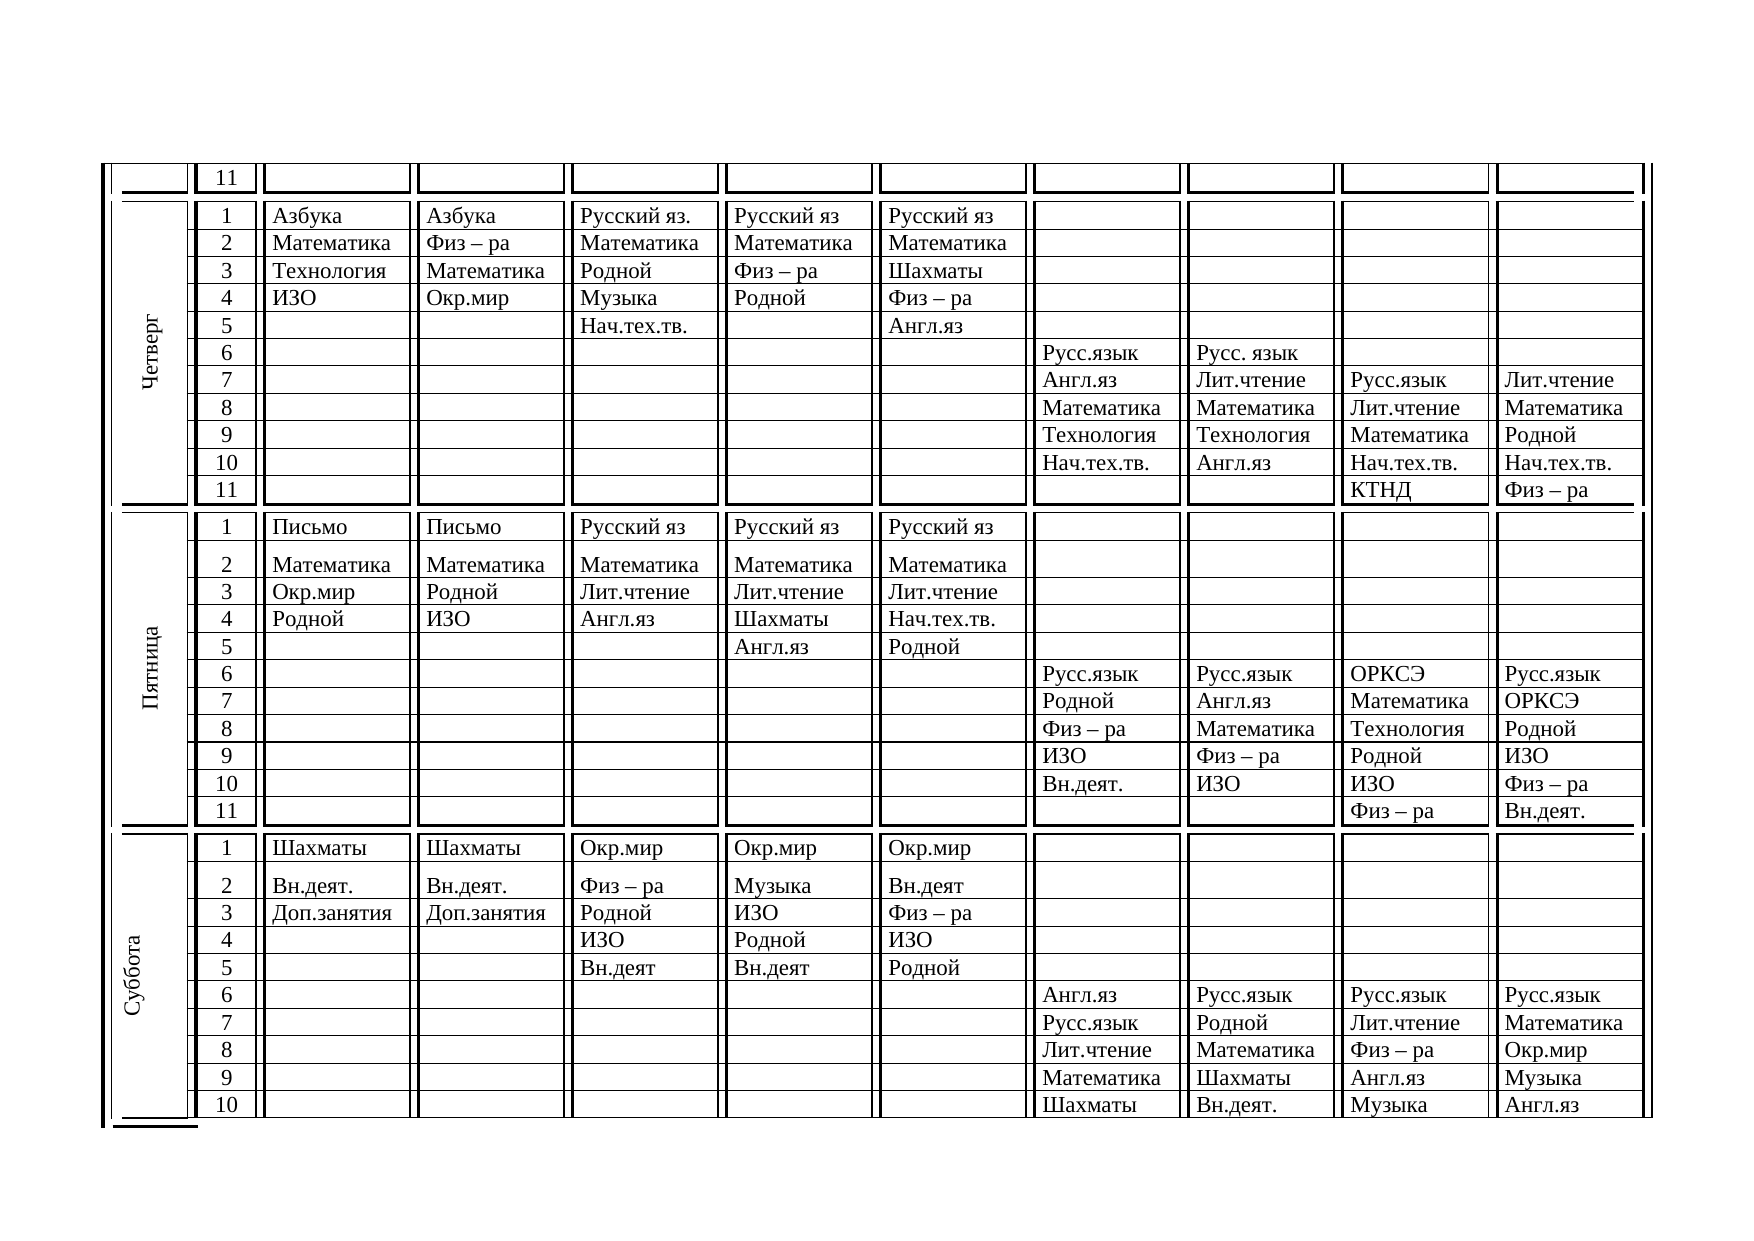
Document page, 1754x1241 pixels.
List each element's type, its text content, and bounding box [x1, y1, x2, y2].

table_cell КТНД [1344, 476, 1488, 502]
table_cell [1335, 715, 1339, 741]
table_cell [420, 715, 563, 741]
table_cell [1036, 797, 1179, 823]
table_cell Англ.яз [1036, 981, 1179, 1008]
table_cell [1027, 1091, 1031, 1117]
table_cell [1344, 633, 1488, 659]
table_cell [266, 1064, 409, 1090]
table_cell [266, 394, 409, 420]
table_cell [728, 743, 871, 769]
table_cell Родной [728, 927, 871, 953]
table_cell Технология [266, 257, 409, 283]
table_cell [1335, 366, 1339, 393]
table_cell [411, 476, 415, 502]
table_cell Лит.чтение [574, 578, 717, 604]
table_cell Родной [574, 257, 717, 283]
table_cell [1181, 541, 1185, 577]
table_cell [565, 660, 569, 687]
table_cell [1499, 312, 1642, 338]
table_cell Русс.язык [1036, 339, 1179, 365]
table_cell [574, 770, 717, 796]
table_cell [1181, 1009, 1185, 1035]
table_cell 8 [198, 715, 255, 741]
table_cell [719, 339, 723, 365]
table_cell [565, 164, 569, 191]
table_cell [873, 366, 877, 393]
table_cell [420, 660, 563, 687]
table_cell Вн.деят. [1190, 1091, 1333, 1117]
table_cell 9 [198, 421, 255, 448]
table_cell ИЗО [266, 284, 409, 311]
table_cell [420, 743, 563, 769]
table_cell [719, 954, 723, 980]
table_cell Шахматы [728, 605, 871, 632]
table_cell [1027, 660, 1031, 687]
table_cell Нач.тех.тв. [882, 605, 1025, 632]
table_cell [1181, 476, 1185, 502]
table_cell [1344, 541, 1488, 577]
table_cell [411, 1091, 415, 1117]
table_cell [1036, 899, 1179, 926]
table_cell Окр.мир [723, 824, 877, 861]
table_cell [873, 1064, 877, 1090]
table_cell [1190, 954, 1333, 980]
table_cell [574, 1091, 717, 1117]
table_cell Физ – ра [728, 257, 871, 283]
table_cell Англ.яз [1190, 688, 1333, 714]
table_cell [873, 1009, 877, 1035]
table_cell [1185, 824, 1339, 861]
table_cell [1027, 981, 1031, 1008]
table_cell [873, 164, 877, 191]
table_cell Физ – ра [1036, 715, 1179, 741]
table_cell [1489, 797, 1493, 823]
table_cell [1027, 797, 1031, 823]
table_cell [873, 715, 877, 741]
table_cell [1499, 862, 1642, 898]
table_cell [1335, 797, 1339, 823]
table_cell Математика [1344, 421, 1488, 448]
table_cell [1185, 503, 1339, 540]
table_cell 4 [198, 927, 255, 953]
table_cell [565, 1064, 569, 1090]
table_cell 3 [198, 257, 255, 283]
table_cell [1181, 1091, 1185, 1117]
table_cell [719, 770, 723, 796]
table_cell [1181, 312, 1185, 338]
table_cell [1335, 284, 1339, 311]
table_cell Шахматы [261, 824, 415, 861]
table_cell [420, 633, 563, 659]
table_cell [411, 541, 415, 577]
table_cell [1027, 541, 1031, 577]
table_cell [1027, 1009, 1031, 1035]
table_cell [411, 1036, 415, 1062]
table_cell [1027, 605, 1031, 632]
table_cell Окр.мир [266, 578, 409, 604]
table_cell [1344, 257, 1488, 283]
table_cell [1027, 743, 1031, 769]
table_cell [1493, 503, 1647, 540]
table_cell [1335, 476, 1339, 502]
table_cell Математика [1190, 715, 1333, 741]
table_cell [420, 449, 563, 475]
table_cell ИЗО [574, 927, 717, 953]
table_cell 2 [198, 230, 255, 256]
table_cell [882, 339, 1025, 365]
table_cell [873, 688, 877, 714]
table_cell [1499, 578, 1642, 604]
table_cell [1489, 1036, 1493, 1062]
table_cell Математика [266, 541, 409, 577]
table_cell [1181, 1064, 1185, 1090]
table_cell [266, 743, 409, 769]
table_cell Вн.деят [574, 954, 717, 980]
table_cell 11 [198, 164, 255, 191]
table_cell Русс. язык [1190, 339, 1333, 365]
table_cell ИЗО [1499, 743, 1642, 769]
table_cell [1027, 164, 1031, 191]
table_cell Лит.чтение [1190, 366, 1333, 393]
table_cell [1344, 954, 1488, 980]
table_cell [1335, 862, 1339, 898]
table_cell Суббота [107, 824, 192, 1117]
table_cell [411, 688, 415, 714]
table_cell [1499, 284, 1642, 311]
table_cell Русс.язык [1190, 981, 1333, 1008]
table_cell [719, 633, 723, 659]
table_cell [1031, 503, 1185, 540]
table_cell Русс.язык [1036, 660, 1179, 687]
table_cell [719, 366, 723, 393]
table_cell [266, 715, 409, 741]
table_cell Окр.мир [569, 824, 723, 861]
table_cell [420, 1064, 563, 1090]
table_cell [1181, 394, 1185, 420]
table_cell [873, 449, 877, 475]
table_cell Физ – ра [574, 862, 717, 898]
table_cell Родной [574, 899, 717, 926]
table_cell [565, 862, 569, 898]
table_cell [1489, 230, 1493, 256]
table_cell [728, 476, 871, 502]
table_cell [1489, 862, 1493, 898]
table_cell [266, 633, 409, 659]
table_cell [1036, 862, 1179, 898]
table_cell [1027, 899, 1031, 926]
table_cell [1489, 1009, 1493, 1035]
table_cell [411, 715, 415, 741]
table_cell Шахматы [882, 257, 1025, 283]
table_cell Математика [1499, 1009, 1642, 1035]
table_cell [266, 660, 409, 687]
table_cell [565, 1091, 569, 1117]
table_cell [411, 1064, 415, 1090]
table_cell [728, 797, 871, 823]
table_cell Математика [1499, 394, 1642, 420]
table_cell [1181, 797, 1185, 823]
table_cell [565, 770, 569, 796]
table_cell [565, 394, 569, 420]
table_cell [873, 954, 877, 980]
table_cell [719, 688, 723, 714]
table_cell [1489, 954, 1493, 980]
table_cell [1335, 633, 1339, 659]
table_cell [719, 743, 723, 769]
table_cell [719, 660, 723, 687]
table_cell ИЗО [420, 605, 563, 632]
table_cell [266, 1036, 409, 1062]
table_cell [719, 449, 723, 475]
table_cell [420, 421, 563, 448]
table_cell [1499, 339, 1642, 365]
table_cell 1 [192, 503, 261, 540]
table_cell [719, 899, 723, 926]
table_cell [420, 954, 563, 980]
table_cell [882, 743, 1025, 769]
table_cell [1027, 688, 1031, 714]
table_cell Математика [574, 230, 717, 256]
table_cell Вн.деят. [420, 862, 563, 898]
table_cell [728, 164, 871, 191]
table_cell [266, 770, 409, 796]
table_cell [411, 1009, 415, 1035]
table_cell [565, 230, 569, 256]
table_cell [1036, 605, 1179, 632]
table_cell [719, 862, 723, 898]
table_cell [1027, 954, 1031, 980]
table_cell Нач.тех.тв. [1036, 449, 1179, 475]
table_cell [1181, 633, 1185, 659]
table_cell [565, 312, 569, 338]
table_cell Русский яз [723, 503, 877, 540]
table_cell Родной [1499, 421, 1642, 448]
table_cell [574, 660, 717, 687]
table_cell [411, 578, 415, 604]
table_cell Англ.яз [728, 633, 871, 659]
table_cell Нач.тех.тв. [1499, 449, 1642, 475]
table_cell [1339, 503, 1493, 540]
table_cell [1489, 339, 1493, 365]
table_cell [1190, 230, 1333, 256]
table_cell [411, 797, 415, 823]
table_cell ОРКСЭ [1499, 688, 1642, 714]
table_cell Окр.мир [420, 284, 563, 311]
table_cell [420, 366, 563, 393]
table_cell Англ.яз [1344, 1064, 1488, 1090]
table_cell ИЗО [882, 927, 1025, 953]
table_cell [728, 1064, 871, 1090]
table_cell [565, 366, 569, 393]
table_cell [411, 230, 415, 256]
table_cell [565, 927, 569, 953]
table_cell Пятница [107, 503, 192, 823]
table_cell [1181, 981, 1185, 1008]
table_cell [1027, 715, 1031, 741]
table_cell [728, 449, 871, 475]
table_cell [873, 770, 877, 796]
table_cell [1185, 191, 1339, 228]
table_cell [728, 660, 871, 687]
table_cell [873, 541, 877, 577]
table_cell [882, 1091, 1025, 1117]
table_cell 7 [198, 688, 255, 714]
table_cell [420, 770, 563, 796]
table_cell Англ.яз [1036, 366, 1179, 393]
table_cell [1036, 257, 1179, 283]
table_cell [1190, 312, 1333, 338]
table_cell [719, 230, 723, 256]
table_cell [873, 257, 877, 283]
table_cell [728, 1036, 871, 1062]
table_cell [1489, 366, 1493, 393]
table_cell [1181, 899, 1185, 926]
table_cell [1489, 578, 1493, 604]
table_cell [1027, 476, 1031, 502]
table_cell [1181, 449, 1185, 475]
table_cell [420, 688, 563, 714]
table_cell [411, 366, 415, 393]
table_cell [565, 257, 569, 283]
table_cell [266, 981, 409, 1008]
table_cell Доп.занятия [420, 899, 563, 926]
table_cell [882, 660, 1025, 687]
table_cell [882, 476, 1025, 502]
table_cell [1036, 633, 1179, 659]
table_cell [1181, 954, 1185, 980]
table_cell [719, 797, 723, 823]
table_cell Русский яз. [569, 191, 723, 228]
table_cell [1181, 927, 1185, 953]
table_cell [1036, 476, 1179, 502]
table_cell Родной [1344, 743, 1488, 769]
table_cell [1344, 927, 1488, 953]
table_cell [1335, 899, 1339, 926]
table_cell [882, 1036, 1025, 1062]
table_cell [1027, 1064, 1031, 1090]
table_cell [266, 339, 409, 365]
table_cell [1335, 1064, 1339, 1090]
table_cell [1335, 164, 1339, 191]
table_cell [420, 1009, 563, 1035]
table_cell [420, 981, 563, 1008]
table_cell [1344, 164, 1488, 191]
table_cell [1499, 633, 1642, 659]
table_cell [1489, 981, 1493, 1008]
table_cell [1181, 230, 1185, 256]
table_cell [574, 164, 717, 191]
table_cell Азбука [261, 191, 415, 228]
table_cell [1190, 541, 1333, 577]
table_cell [719, 715, 723, 741]
table_cell [1489, 284, 1493, 311]
table_cell Технология [1190, 421, 1333, 448]
table_cell [1499, 899, 1642, 926]
table_cell [1027, 339, 1031, 365]
table_cell [873, 1036, 877, 1062]
table_cell [420, 164, 563, 191]
table_cell [1036, 312, 1179, 338]
table_cell [1499, 230, 1642, 256]
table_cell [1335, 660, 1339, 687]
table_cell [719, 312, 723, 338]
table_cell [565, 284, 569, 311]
table_cell [266, 421, 409, 448]
table_cell Четверг [107, 191, 192, 502]
table_cell 9 [198, 743, 255, 769]
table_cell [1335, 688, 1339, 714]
table_cell Родной [266, 605, 409, 632]
table_cell [1190, 605, 1333, 632]
table_cell Математика [1036, 394, 1179, 420]
table_cell Шахматы [1190, 1064, 1333, 1090]
table_cell 4 [198, 605, 255, 632]
table_cell [266, 449, 409, 475]
table_cell 7 [198, 1009, 255, 1035]
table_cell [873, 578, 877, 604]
table_cell Письмо [415, 503, 569, 540]
table_cell [565, 633, 569, 659]
table_cell [1190, 578, 1333, 604]
table_cell Нач.тех.тв. [574, 312, 717, 338]
table_cell [1489, 899, 1493, 926]
table_cell [1036, 578, 1179, 604]
table_cell [728, 421, 871, 448]
table_cell Музыка [574, 284, 717, 311]
table_cell Лит.чтение [1344, 1009, 1488, 1035]
table_cell [882, 715, 1025, 741]
table_cell Русс.язык [1190, 660, 1333, 687]
table_cell Вн.деят. [1499, 797, 1642, 823]
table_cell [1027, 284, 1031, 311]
table_cell [565, 421, 569, 448]
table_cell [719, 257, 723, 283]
table_cell [411, 449, 415, 475]
table_cell [1489, 312, 1493, 338]
table_cell [266, 476, 409, 502]
table_cell Русс.язык [1036, 1009, 1179, 1035]
table_cell [1499, 541, 1642, 577]
table_cell [411, 660, 415, 687]
table_cell [882, 366, 1025, 393]
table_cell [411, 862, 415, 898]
table_cell [719, 164, 723, 191]
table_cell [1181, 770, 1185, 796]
table_cell Русс.язык [1344, 981, 1488, 1008]
table_cell [873, 797, 877, 823]
table_cell Физ – ра [1344, 797, 1488, 823]
table_cell [420, 797, 563, 823]
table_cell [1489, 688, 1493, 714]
table_cell [1335, 312, 1339, 338]
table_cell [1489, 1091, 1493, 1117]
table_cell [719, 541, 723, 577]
table_cell [411, 394, 415, 420]
table_cell Англ.яз [882, 312, 1025, 338]
table_cell [574, 1009, 717, 1035]
table_cell 11 [198, 797, 255, 823]
table_cell [411, 312, 415, 338]
table_cell [420, 394, 563, 420]
table_cell [565, 797, 569, 823]
table_cell [266, 164, 409, 191]
table_cell Музыка [1499, 1064, 1642, 1090]
table_cell [420, 312, 563, 338]
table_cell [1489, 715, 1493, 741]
table_cell [1036, 284, 1179, 311]
table_cell Русский яз [569, 503, 723, 540]
table_cell Лит.чтение [1036, 1036, 1179, 1062]
table_cell [728, 394, 871, 420]
table_cell [1181, 862, 1185, 898]
table_cell Физ – ра [1190, 743, 1333, 769]
table_cell [266, 312, 409, 338]
table_cell [728, 770, 871, 796]
table_cell [266, 688, 409, 714]
table_cell [411, 339, 415, 365]
table_cell [1027, 394, 1031, 420]
table_cell [1499, 605, 1642, 632]
table_cell [1499, 164, 1642, 191]
table_cell [882, 1009, 1025, 1035]
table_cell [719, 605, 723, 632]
table_cell [266, 1091, 409, 1117]
table_cell [1027, 366, 1031, 393]
table_cell [1344, 284, 1488, 311]
table_cell [1344, 578, 1488, 604]
table_cell Математика [1036, 1064, 1179, 1090]
table_cell [882, 770, 1025, 796]
table_cell [574, 449, 717, 475]
table_cell [420, 927, 563, 953]
table_cell [565, 981, 569, 1008]
table_cell [873, 981, 877, 1008]
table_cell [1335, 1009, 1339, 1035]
table_cell [873, 476, 877, 502]
table_cell [574, 1064, 717, 1090]
table_cell [574, 421, 717, 448]
table_cell Вн.деят. [1036, 770, 1179, 796]
table_cell [728, 366, 871, 393]
table_cell [1036, 954, 1179, 980]
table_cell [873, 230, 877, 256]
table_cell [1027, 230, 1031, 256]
table_cell [1344, 862, 1488, 898]
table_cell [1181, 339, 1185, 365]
table_cell [719, 981, 723, 1008]
table_cell [1181, 257, 1185, 283]
table_cell [1031, 191, 1185, 228]
table_cell [873, 421, 877, 448]
table_cell [1190, 164, 1333, 191]
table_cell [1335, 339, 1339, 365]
table_cell Вн.деят [882, 862, 1025, 898]
table_cell Математика [420, 541, 563, 577]
table_cell Технология [1036, 421, 1179, 448]
table_cell [1493, 824, 1647, 861]
table_cell Родной [882, 954, 1025, 980]
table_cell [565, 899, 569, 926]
table_cell [1493, 191, 1647, 228]
table_cell Математика [420, 257, 563, 283]
table_cell Математика [882, 541, 1025, 577]
table_cell [1190, 862, 1333, 898]
table_cell Родной [1036, 688, 1179, 714]
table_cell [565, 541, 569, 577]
table_cell [728, 1009, 871, 1035]
table_cell [420, 476, 563, 502]
table_cell Математика [266, 230, 409, 256]
table_cell [1027, 421, 1031, 448]
table_cell [1344, 339, 1488, 365]
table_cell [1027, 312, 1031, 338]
table_cell [1181, 284, 1185, 311]
table_cell [882, 688, 1025, 714]
table_cell ИЗО [728, 899, 871, 926]
table_cell [574, 394, 717, 420]
table_cell Физ – ра [882, 899, 1025, 926]
table_cell [411, 743, 415, 769]
table_cell Вн.деят. [266, 862, 409, 898]
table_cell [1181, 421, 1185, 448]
table_cell 3 [198, 899, 255, 926]
table_cell [1335, 578, 1339, 604]
table_cell [1489, 927, 1493, 953]
table_cell 8 [198, 394, 255, 420]
table_cell [1335, 954, 1339, 980]
table_cell 5 [198, 312, 255, 338]
table_cell [873, 1091, 877, 1117]
table_cell Математика [882, 230, 1025, 256]
table_cell [1027, 449, 1031, 475]
table_cell [1489, 605, 1493, 632]
table_cell Физ – ра [1499, 476, 1642, 502]
table_cell ИЗО [1344, 770, 1488, 796]
table_cell Письмо [261, 503, 415, 540]
table_cell 2 [198, 541, 255, 577]
table_cell [1335, 541, 1339, 577]
table_cell 10 [198, 449, 255, 475]
table_cell [728, 688, 871, 714]
table_cell [728, 312, 871, 338]
table_cell Родной [420, 578, 563, 604]
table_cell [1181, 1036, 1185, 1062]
table_cell 3 [198, 578, 255, 604]
table_cell 1 [192, 191, 261, 228]
table_cell Математика [574, 541, 717, 577]
table_cell [574, 688, 717, 714]
table_cell Физ – ра [882, 284, 1025, 311]
table_cell [1339, 824, 1493, 861]
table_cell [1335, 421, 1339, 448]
table_cell [266, 954, 409, 980]
table_cell [1344, 230, 1488, 256]
table_cell [719, 394, 723, 420]
table_cell [1489, 257, 1493, 283]
table_cell [420, 1036, 563, 1062]
table_cell [1190, 797, 1333, 823]
table_cell [1499, 954, 1642, 980]
table_cell [1027, 770, 1031, 796]
table_cell [873, 339, 877, 365]
table_cell Англ.яз [574, 605, 717, 632]
table_cell [1031, 824, 1185, 861]
table_cell [719, 1091, 723, 1117]
table_cell [1344, 899, 1488, 926]
table_cell Вн.деят [728, 954, 871, 980]
table_cell Лит.чтение [728, 578, 871, 604]
table_cell [882, 164, 1025, 191]
table_cell [411, 927, 415, 953]
table_cell Лит.чтение [1344, 394, 1488, 420]
table_cell Физ – ра [1344, 1036, 1488, 1062]
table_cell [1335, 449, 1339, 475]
table_cell [1344, 605, 1488, 632]
table_cell Лит.чтение [882, 578, 1025, 604]
table_cell [565, 449, 569, 475]
table_cell Математика [728, 541, 871, 577]
table_cell [1489, 164, 1493, 191]
table_cell [882, 394, 1025, 420]
table_cell [719, 1009, 723, 1035]
table_cell [574, 715, 717, 741]
table_cell [1181, 578, 1185, 604]
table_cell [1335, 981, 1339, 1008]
table_cell [882, 421, 1025, 448]
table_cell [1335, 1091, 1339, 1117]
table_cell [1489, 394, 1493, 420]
table_cell [565, 743, 569, 769]
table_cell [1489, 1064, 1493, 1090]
table_cell [1181, 605, 1185, 632]
table_cell [1190, 927, 1333, 953]
table_cell [565, 715, 569, 741]
table_cell [266, 1009, 409, 1035]
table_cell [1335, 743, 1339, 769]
table_cell 6 [198, 660, 255, 687]
table_cell Русский яз [877, 191, 1031, 228]
table_cell [574, 797, 717, 823]
table_cell 8 [198, 1036, 255, 1062]
table_cell [1190, 284, 1333, 311]
table_cell [420, 339, 563, 365]
table_cell Доп.занятия [266, 899, 409, 926]
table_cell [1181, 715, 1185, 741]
table_cell [882, 449, 1025, 475]
table_cell [411, 981, 415, 1008]
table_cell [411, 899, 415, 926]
table_cell [728, 981, 871, 1008]
table_cell Нач.тех.тв. [1344, 449, 1488, 475]
table_cell Музыка [728, 862, 871, 898]
table_cell [728, 339, 871, 365]
table_cell [411, 770, 415, 796]
table_cell [1335, 927, 1339, 953]
table_cell [574, 339, 717, 365]
table_cell Русс.язык [1499, 660, 1642, 687]
table_cell Шахматы [415, 824, 569, 861]
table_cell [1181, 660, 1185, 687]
table_cell [873, 743, 877, 769]
table_cell [1335, 605, 1339, 632]
table_cell 10 [198, 1091, 255, 1117]
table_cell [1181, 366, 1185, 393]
table_cell Родной [1499, 715, 1642, 741]
table_cell [719, 421, 723, 448]
table_cell [574, 1036, 717, 1062]
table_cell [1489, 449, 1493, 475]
table_cell [1190, 899, 1333, 926]
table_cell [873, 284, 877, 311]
table_cell [873, 312, 877, 338]
table_cell [728, 1091, 871, 1117]
table_cell [873, 394, 877, 420]
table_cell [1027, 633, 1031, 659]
table_cell Окр.мир [877, 824, 1031, 861]
table_cell Математика [728, 230, 871, 256]
table_cell [1181, 164, 1185, 191]
table_cell [1335, 257, 1339, 283]
table_cell Англ.яз [1190, 449, 1333, 475]
table_cell [411, 633, 415, 659]
table_cell [719, 476, 723, 502]
table_cell 7 [198, 366, 255, 393]
table_cell [420, 1091, 563, 1117]
table_cell Математика [1344, 688, 1488, 714]
table_cell [1335, 230, 1339, 256]
table_cell [873, 660, 877, 687]
table_cell Математика [1190, 394, 1333, 420]
table_cell [1489, 633, 1493, 659]
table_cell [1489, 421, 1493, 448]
table_cell [565, 339, 569, 365]
table_cell [411, 164, 415, 191]
table_cell 11 [198, 476, 255, 502]
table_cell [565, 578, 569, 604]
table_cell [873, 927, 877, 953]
table_cell [882, 1064, 1025, 1090]
table_cell [719, 1036, 723, 1062]
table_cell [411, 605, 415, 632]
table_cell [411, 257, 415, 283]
table_cell [574, 743, 717, 769]
table_cell [266, 927, 409, 953]
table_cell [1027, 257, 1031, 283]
table_cell Физ – ра [420, 230, 563, 256]
table_cell [565, 1036, 569, 1062]
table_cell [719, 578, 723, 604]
table_cell ИЗО [1190, 770, 1333, 796]
table_cell 9 [198, 1064, 255, 1090]
table_cell 4 [198, 284, 255, 311]
table_cell Русский яз [723, 191, 877, 228]
table_cell [1036, 230, 1179, 256]
table_cell [266, 366, 409, 393]
table_cell 1 [192, 824, 261, 861]
table_cell Шахматы [1036, 1091, 1179, 1117]
table_cell [411, 954, 415, 980]
table_cell 5 [198, 633, 255, 659]
table_cell Лит.чтение [1499, 366, 1642, 393]
table_cell [565, 476, 569, 502]
table_cell [1499, 927, 1642, 953]
table_cell [574, 633, 717, 659]
table_cell Азбука [415, 191, 569, 228]
table_cell Музыка [1344, 1091, 1488, 1117]
table_cell [1344, 312, 1488, 338]
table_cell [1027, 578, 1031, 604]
table_cell [574, 366, 717, 393]
table_cell [1036, 541, 1179, 577]
table_cell [1499, 257, 1642, 283]
table_cell Русс.язык [1344, 366, 1488, 393]
table_cell Математика [1190, 1036, 1333, 1062]
table_cell [411, 421, 415, 448]
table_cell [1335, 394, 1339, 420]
table_cell Физ – ра [1499, 770, 1642, 796]
table_cell 5 [198, 954, 255, 980]
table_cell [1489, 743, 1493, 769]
table_cell [719, 1064, 723, 1090]
table_cell 10 [198, 770, 255, 796]
table_cell 2 [198, 862, 255, 898]
table_cell [882, 981, 1025, 1008]
table_cell Русский яз [877, 503, 1031, 540]
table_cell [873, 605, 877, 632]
table_cell 6 [198, 981, 255, 1008]
table_cell Технология [1344, 715, 1488, 741]
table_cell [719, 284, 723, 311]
table_cell ИЗО [1036, 743, 1179, 769]
table_cell Родной [882, 633, 1025, 659]
table_cell [1027, 1036, 1031, 1062]
table_cell [574, 476, 717, 502]
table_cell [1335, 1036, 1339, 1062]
table_cell Русс.язык [1499, 981, 1642, 1008]
table_cell [1190, 257, 1333, 283]
table_cell 6 [198, 339, 255, 365]
table_cell Родной [1190, 1009, 1333, 1035]
table_cell Окр.мир [1499, 1036, 1642, 1062]
table_cell [1036, 164, 1179, 191]
table_cell [882, 797, 1025, 823]
table_cell [1339, 191, 1493, 228]
table_cell Англ.яз [1499, 1091, 1642, 1117]
table_cell [1190, 476, 1333, 502]
table_cell [1036, 927, 1179, 953]
table_cell Родной [728, 284, 871, 311]
table_cell [565, 688, 569, 714]
table_cell [728, 715, 871, 741]
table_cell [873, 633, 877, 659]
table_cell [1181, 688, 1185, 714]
table_cell [1190, 633, 1333, 659]
table_cell [565, 954, 569, 980]
table_cell ОРКСЭ [1344, 660, 1488, 687]
table_cell [1489, 541, 1493, 577]
table_cell [266, 797, 409, 823]
table_cell [565, 1009, 569, 1035]
table_cell [574, 981, 717, 1008]
